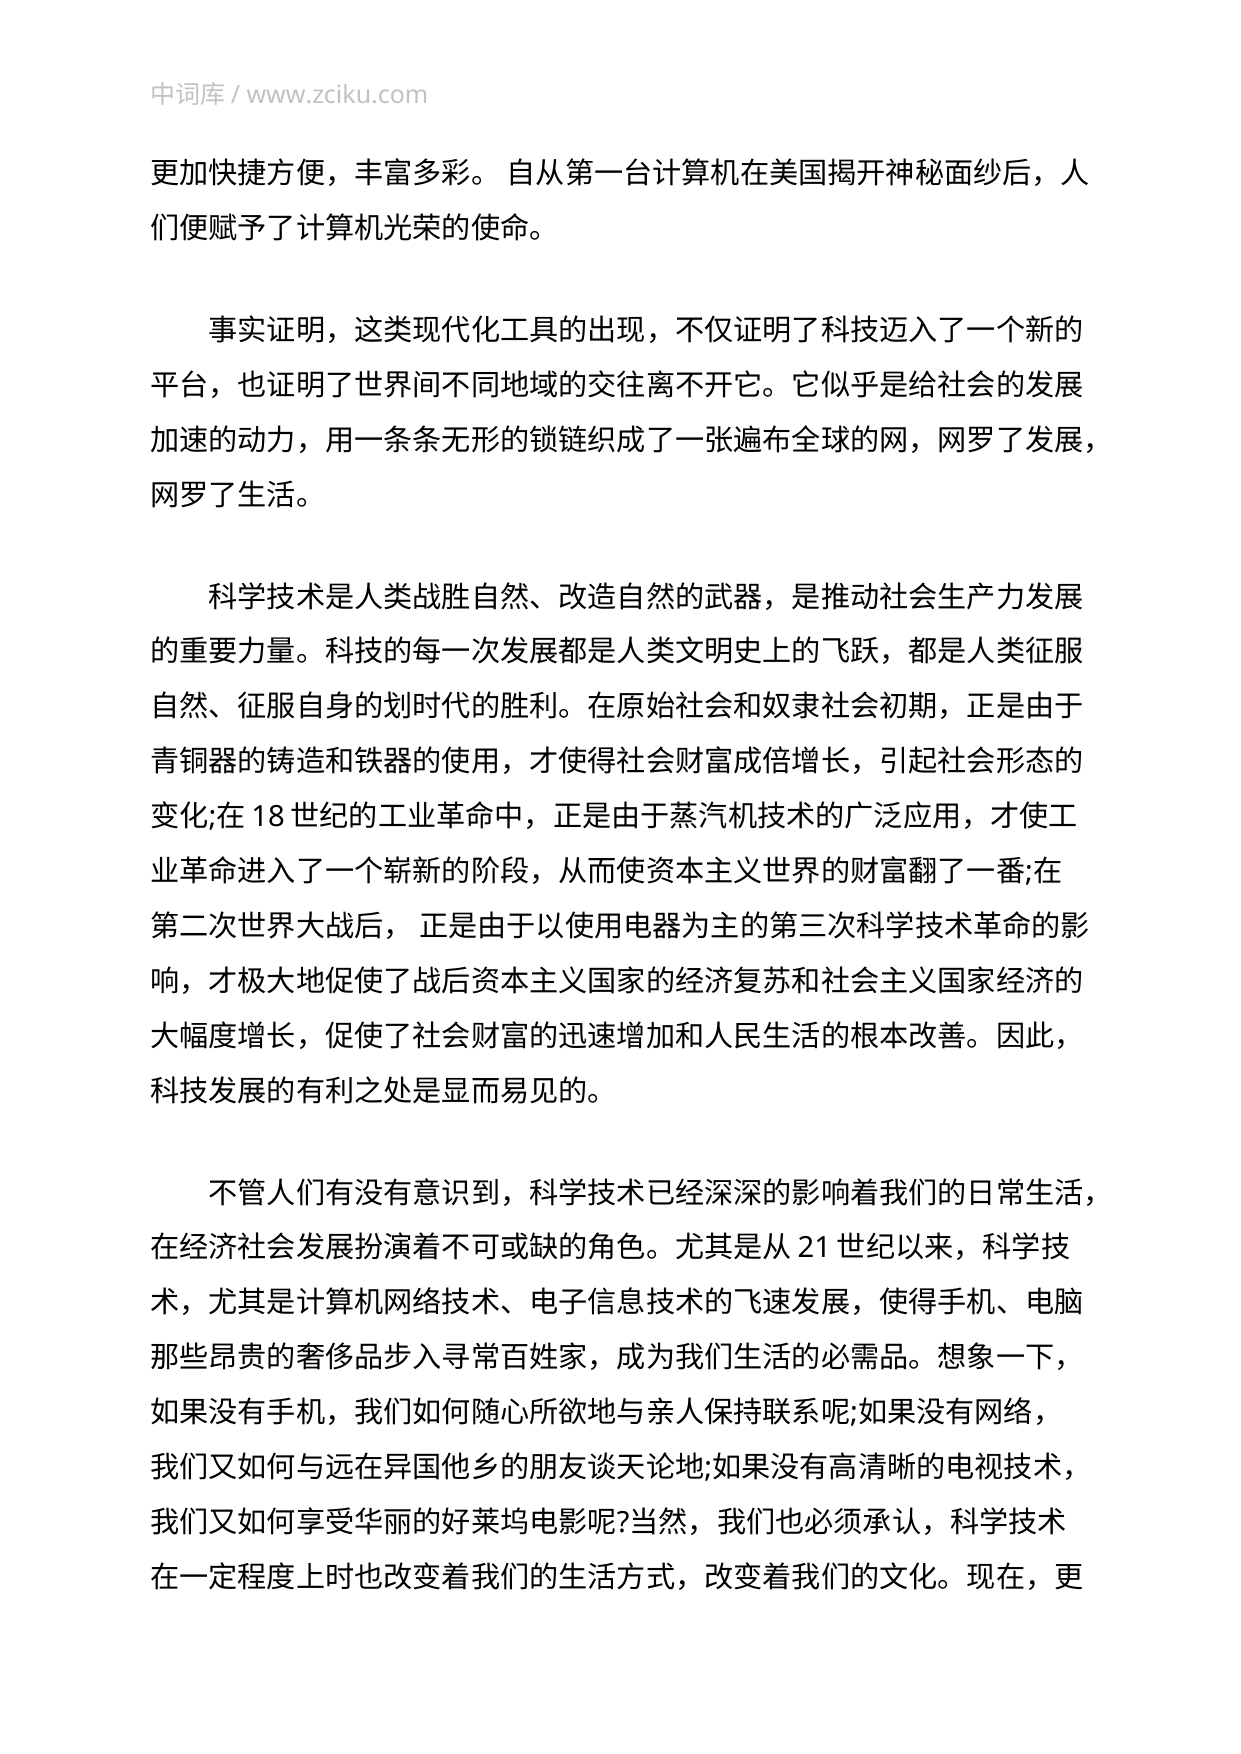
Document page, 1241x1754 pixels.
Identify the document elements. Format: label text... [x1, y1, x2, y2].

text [150, 150, 1090, 247]
text 科学技术是人类战胜自然、改造自然的武器，是推动社会生产力发展的重要力量。科技的每一次发展都是人类文明史上的飞跃，都是人类征服自然、征服自身的划时代的胜利。在原始社会和奴隶社会初期，正是由于青铜器的铸造和铁器的使用，才使得社会财富成倍增长，引起社会形态的变化;在18世纪的工业革命中，正是由于蒸汽机技术的广泛应用，才使工业革命进入了一个崭新的阶段，从而使资本主义世界的财富翻了一番;在第二次世界大战后， 正是由于以使用电器为主的第三次科学技术革命的影响，才极大地促使了战后资本主义国家的经济复苏和社会主义国家经济的大幅度增长，促使了社会财富的迅速增加和人民生活的根本改善。因此，科技发展的有利之处是显而易见的。 [150, 573, 1090, 1110]
text 事实证明，这类现代化工具的出现，不仅证明了科技迈入了一个新的平台，也证明了世界间不同地域的交往离不开它。它似乎是给社会的发展加速的动力，用一条条无形的锁链织成了一张遍布全球的网，网罗了发展，网罗了生活。 [150, 307, 1090, 514]
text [150, 1169, 1090, 1596]
